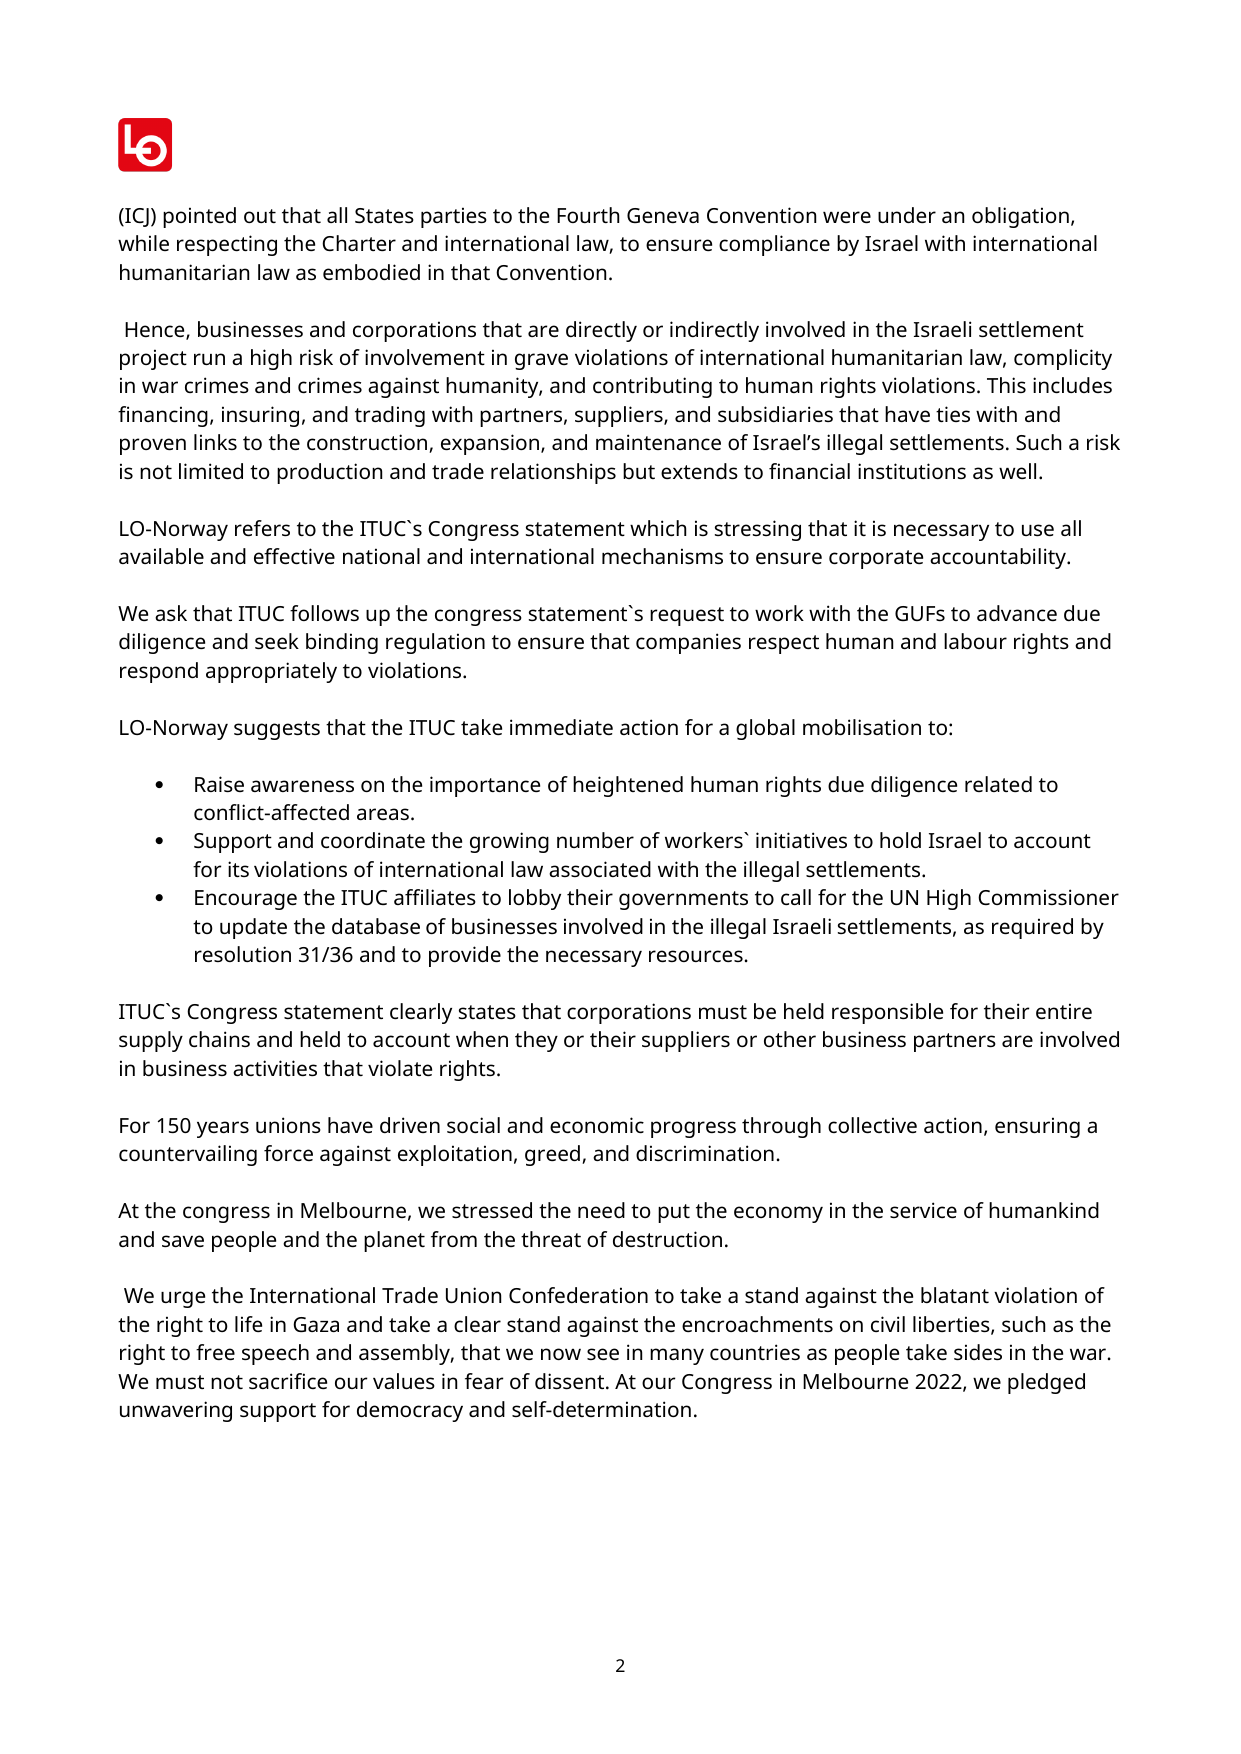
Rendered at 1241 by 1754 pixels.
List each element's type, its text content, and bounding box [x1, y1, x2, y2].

list Support and coordinate the growing number of workers` initiatives to hold Israel to account for its violations of international law associated with the illegal settlements. [156, 827, 1122, 883]
text ITUC`s Congress statement clearly states that corporations must be held responsible for their entire supply chains and held to account when they or their suppliers or other business partners are involved in business activities that violate rights. [118, 997, 1122, 1082]
picture [118, 118, 184, 179]
text For 150 years unions have driven social and economic progress through collective action, ensuring a countervailing force against exploitation, greed, and discrimination. [118, 1111, 1122, 1168]
text LO-Norway refers to the ITUC`s Congress statement which is stressing that it is necessary to use all available and effective national and international mechanisms to ensure corporate accountability. [118, 514, 1122, 571]
text LO-Norway suggests that the ITUC take immediate action for a global mobilisation to: [118, 713, 1122, 741]
list Encourage the ITUC affiliates to lobby their governments to call for the UN High Commissioner to update the database of businesses involved in the illegal Israeli settlements, as required by resolution 31/36 and to provide the necessary resources. [156, 883, 1122, 969]
list Raise awareness on the importance of heightened human rights due diligence related to conflict-affected areas. [156, 770, 1122, 827]
text We ask that ITUC follows up the congress statement`s request to work with the GUFs to advance due diligence and seek binding regulation to ensure that companies respect human and labour rights and respond appropriately to violations. [118, 599, 1122, 684]
text We urge the International Trade Union Confederation to take a stand against the blatant violation of the right to life in Gaza and take a clear stand against the encroachments on civil liberties, such as the right to free speech and assembly, that we now see in many countries as people take sides in the war. We must not sacrifice our values in fear of dissent. At our Congress in Melbourne 2022, we pledged unwavering support for democracy and self-determination. [118, 1282, 1122, 1424]
text Hence, businesses and corporations that are directly or indirectly involved in the Israeli settlement project run a high risk of involvement in grave violations of international humanitarian law, complicity in war crimes and crimes against humanity, and contributing to human rights violations. This includes financing, insuring, and trading with partners, suppliers, and subsidiaries that have ties with and proven links to the construction, expansion, and maintenance of Israel’s illegal settlements. Such a risk is not limited to production and trade relationships but extends to financial institutions as well. [118, 315, 1122, 485]
text At the congress in Melbourne, we stressed the need to put the economy in the service of humankind and save people and the planet from the threat of destruction. [118, 1196, 1122, 1253]
